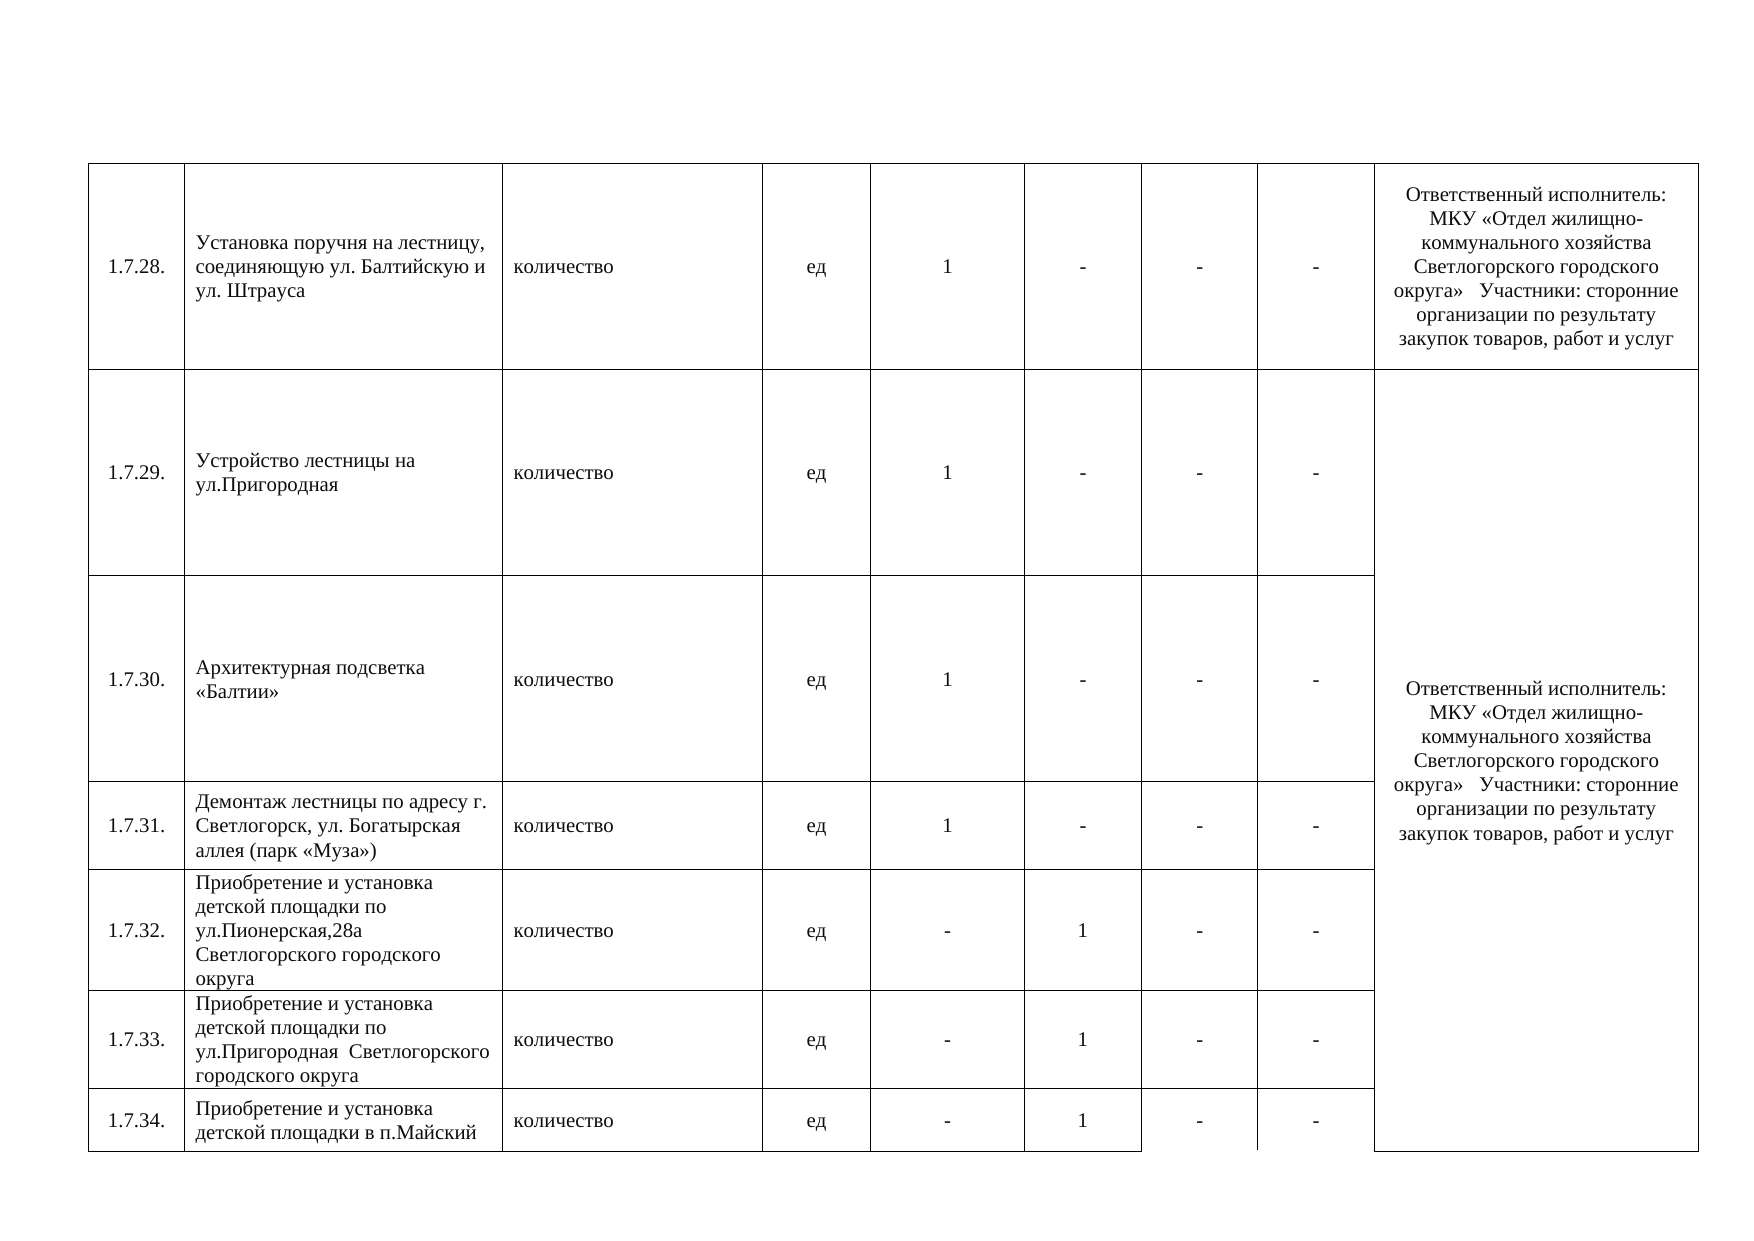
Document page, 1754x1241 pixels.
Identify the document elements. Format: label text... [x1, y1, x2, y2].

table_cell 1 [1025, 870, 1141, 990]
table_cell - [1142, 782, 1257, 869]
table_cell - [1258, 576, 1374, 781]
table_cell - [1142, 370, 1257, 575]
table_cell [185, 1089, 502, 1151]
table_cell 1.7.34. [89, 1089, 184, 1151]
table_cell 1 [1025, 1089, 1141, 1151]
table_cell 1 [871, 370, 1024, 575]
table_cell - [1142, 576, 1257, 781]
table_cell - [1258, 991, 1374, 1087]
table_cell ед [763, 164, 870, 369]
table_cell 1.7.29. [89, 370, 184, 575]
table_cell 1.7.30. [89, 576, 184, 781]
table_cell ед [763, 370, 870, 575]
table_cell - [1258, 1089, 1374, 1151]
table_cell Устройство лестницы на ул.Пригородная [185, 370, 502, 575]
table_cell - [1258, 370, 1374, 575]
table_cell - [1258, 870, 1374, 990]
table_cell - [871, 870, 1024, 990]
table_cell ед [763, 1089, 870, 1151]
table_cell 1.7.33. [89, 991, 184, 1087]
table_cell Приобретение и установка детской площадки по ул.Пригородная Светлогорского городского округа [185, 991, 502, 1087]
table_cell количество [503, 870, 762, 990]
table_cell - [1025, 370, 1141, 575]
table_cell - [1142, 164, 1257, 369]
table_cell количество [503, 370, 762, 575]
table_cell 1.7.32. [89, 870, 184, 990]
table_cell - [871, 1089, 1024, 1151]
table_cell - [1258, 164, 1374, 369]
table_cell - [1142, 991, 1257, 1087]
table_cell Архитектурная подсветка «Балтии» [185, 576, 502, 781]
table_cell ед [763, 782, 870, 869]
table_cell количество [503, 1089, 762, 1151]
table_cell количество [503, 164, 762, 369]
table_cell Установка поручня на лестницу, соединяющую ул. Балтийскую и ул. Штрауса [185, 164, 502, 369]
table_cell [1375, 164, 1698, 369]
table_cell 1.7.28. [89, 164, 184, 369]
table_cell количество [503, 991, 762, 1087]
table_cell - [1142, 1089, 1258, 1151]
table_cell ед [763, 991, 870, 1087]
table_cell Демонтаж лестницы по адресу г. Светлогорск, ул. Богатырская аллея (парк «Муза») [185, 782, 502, 869]
table_cell - [1142, 870, 1257, 990]
table_cell - [1025, 164, 1141, 369]
table_cell 1.7.31. [89, 782, 184, 869]
table_cell - [871, 991, 1024, 1087]
table_cell 1 [871, 782, 1024, 869]
table_cell - [1025, 576, 1141, 781]
table_cell Приобретение и установка детской площадки по ул.Пионерская,28а Светлогорского городского округа [185, 870, 502, 990]
table_cell ед [763, 870, 870, 990]
table_cell 1 [871, 164, 1024, 369]
table_cell количество [503, 576, 762, 781]
table_cell количество [503, 782, 762, 869]
table_cell - [1025, 782, 1141, 869]
table_cell 1 [1025, 991, 1141, 1087]
table_cell 1 [871, 576, 1024, 781]
table_cell - [1258, 782, 1374, 869]
table_cell ед [763, 576, 870, 781]
